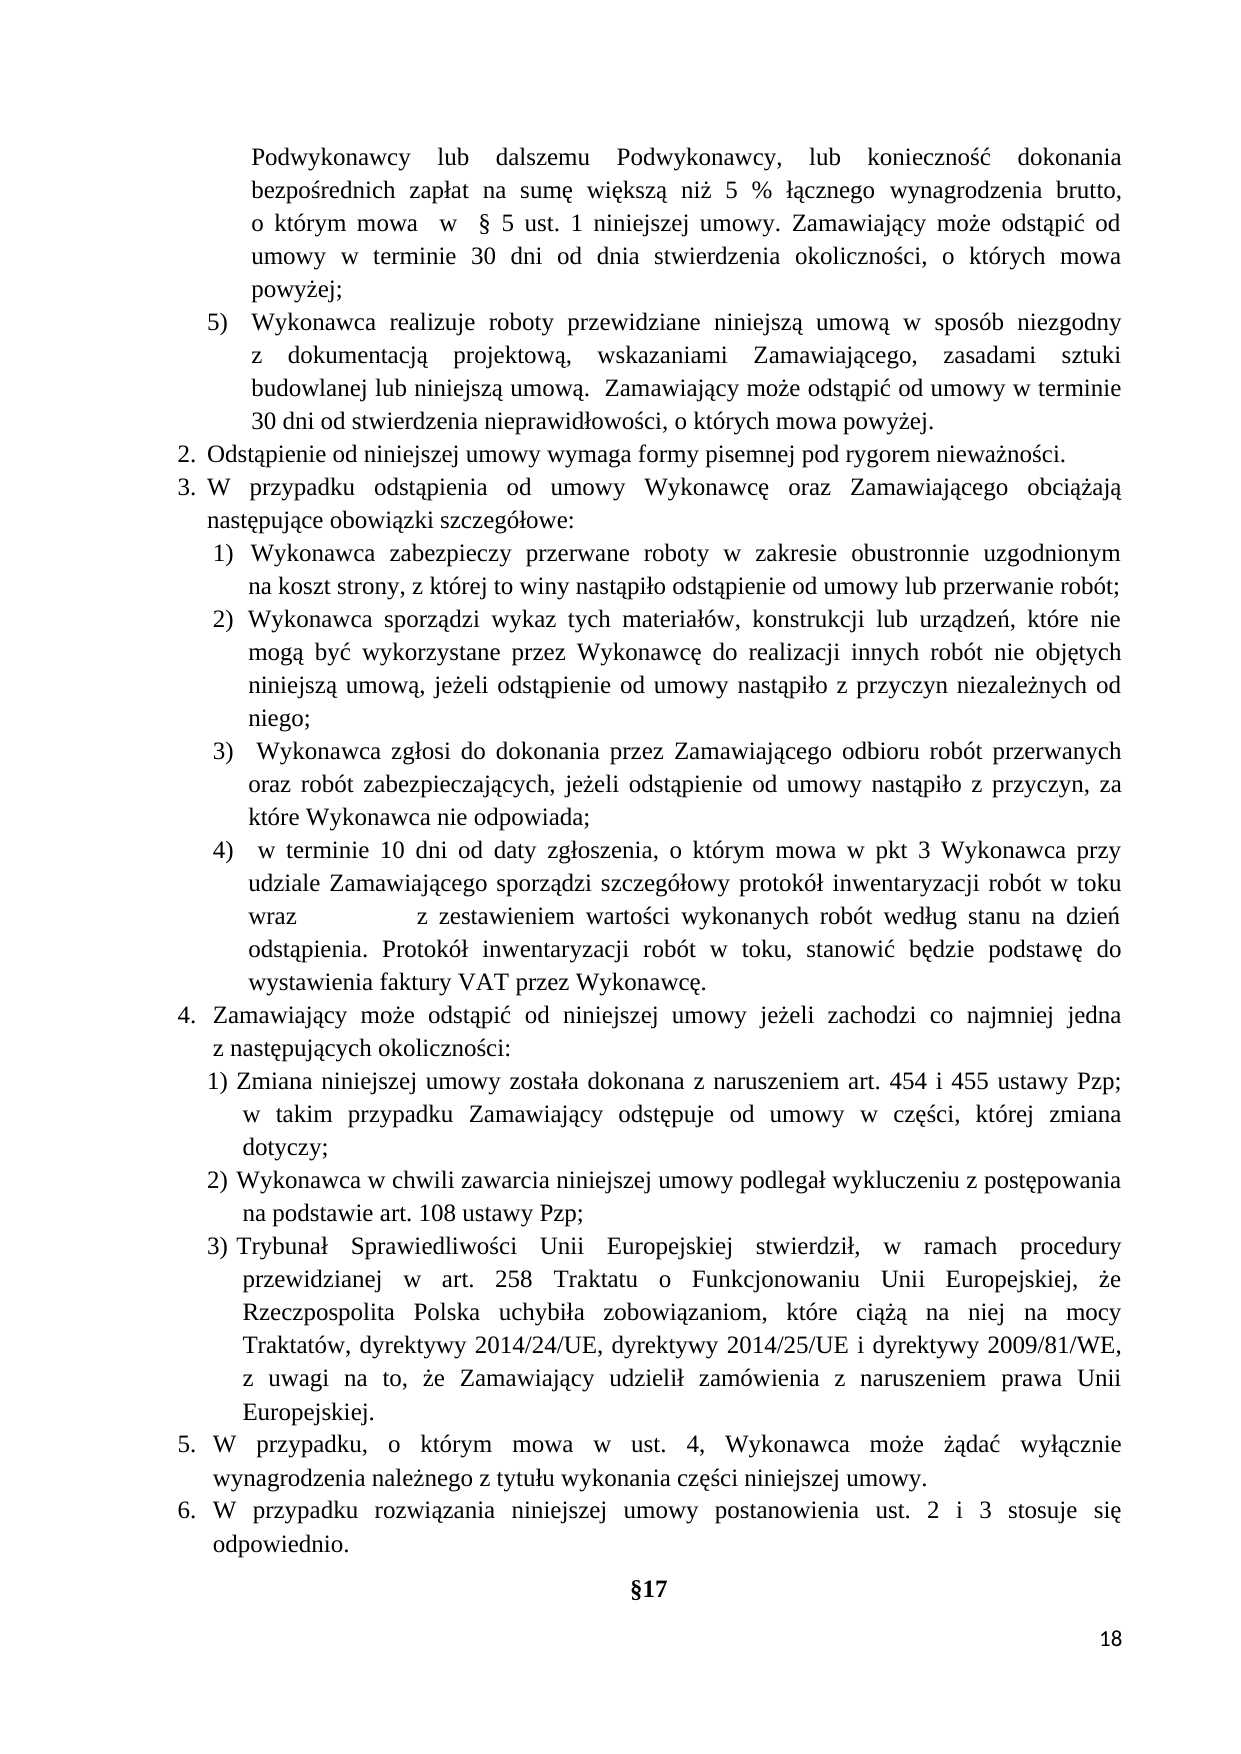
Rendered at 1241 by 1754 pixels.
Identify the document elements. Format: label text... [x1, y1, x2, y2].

list W przypadku, o którym mowa w ust. 4, Wykonawca może żądać wyłącznie wynagrodzenia należnego z tytułu wykonania części niniejszej umowy. [177, 1429, 1122, 1491]
list Wykonawca zgłosi do dokonania przez Zamawiającego odbioru robót przerwanych oraz robót zabezpieczających, jeżeli odstąpienie od umowy nastąpiło z przyczyn, za które Wykonawca nie odpowiada; [213, 736, 1122, 831]
list w terminie 10 dni od daty zgłoszenia, o którym mowa w pkt 3 Wykonawca przy udziale Zamawiającego sporządzi szczegółowy protokół inwentaryzacji robót w toku wraz z zestawieniem wartości wykonanych robót według stanu na dzień odstąpienia. Protokół inwentaryzacji robót w toku, stanowić będzie podstawę do wystawienia faktury VAT przez Wykonawcę. [213, 835, 1122, 996]
text §17 [236, 1574, 1122, 1603]
list W przypadku odstąpienia od umowy Wykonawcę oraz Zamawiającego obciążają następujące obowiązki szczegółowe: [177, 472, 1122, 534]
list Wykonawca realizuje roboty przewidziane niniejszą umową w sposób niezgodny z dokumentacją projektową, wskazaniami Zamawiającego, zasadami sztuki budowlanej lub niniejszą umową. Zamawiający może odstąpić od umowy w terminie 30 dni od stwierdzenia nieprawidłowości, o których mowa powyżej. [207, 307, 1122, 435]
list Trybunał Sprawiedliwości Unii Europejskiej stwierdził, w ramach procedury przewidzianej w art. 258 Traktatu o Funkcjonowaniu Unii Europejskiej, że Rzeczpospolita Polska uchybiła zobowiązaniom, które ciążą na niej na mocy Traktatów, dyrektywy 2014/24/UE, dyrektywy 2014/25/UE i dyrektywy 2009/81/WE, z uwagi na to, że Zamawiający udzielił zamówienia z naruszeniem prawa Unii Europejskiej. [207, 1231, 1122, 1425]
list Wykonawca sporządzi wykaz tych materiałów, konstrukcji lub urządzeń, które nie mogą być wykorzystane przez Wykonawcę do realizacji innych robót nie objętych niniejszą umową, jeżeli odstąpienie od umowy nastąpiło z przyczyn niezależnych od niego; [213, 604, 1122, 732]
list W przypadku rozwiązania niniejszej umowy postanowienia ust. 2 i 3 stosuje się odpowiednio. [177, 1496, 1122, 1557]
list Zamawiający może odstąpić od niniejszej umowy jeżeli zachodzi co najmniej jedna z następujących okoliczności: [177, 1000, 1122, 1062]
list Zmiana niniejszej umowy została dokonana z naruszeniem art. 454 i 455 ustawy Pzp; w takim przypadku Zamawiający odstępuje od umowy w części, której zmiana dotyczy; [207, 1066, 1122, 1161]
list Wykonawca zabezpieczy przerwane roboty w zakresie obustronnie uzgodnionym na koszt strony, z której to winy nastąpiło odstąpienie od umowy lub przerwanie robót; [213, 538, 1122, 600]
list Wykonawca w chwili zawarcia niniejszej umowy podlegał wykluczeniu z postępowania na podstawie art. 108 ustawy Pzp; [207, 1165, 1122, 1227]
list Odstąpienie od niniejszej umowy wymaga formy pisemnej pod rygorem nieważności. [177, 439, 1122, 468]
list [207, 142, 1122, 303]
